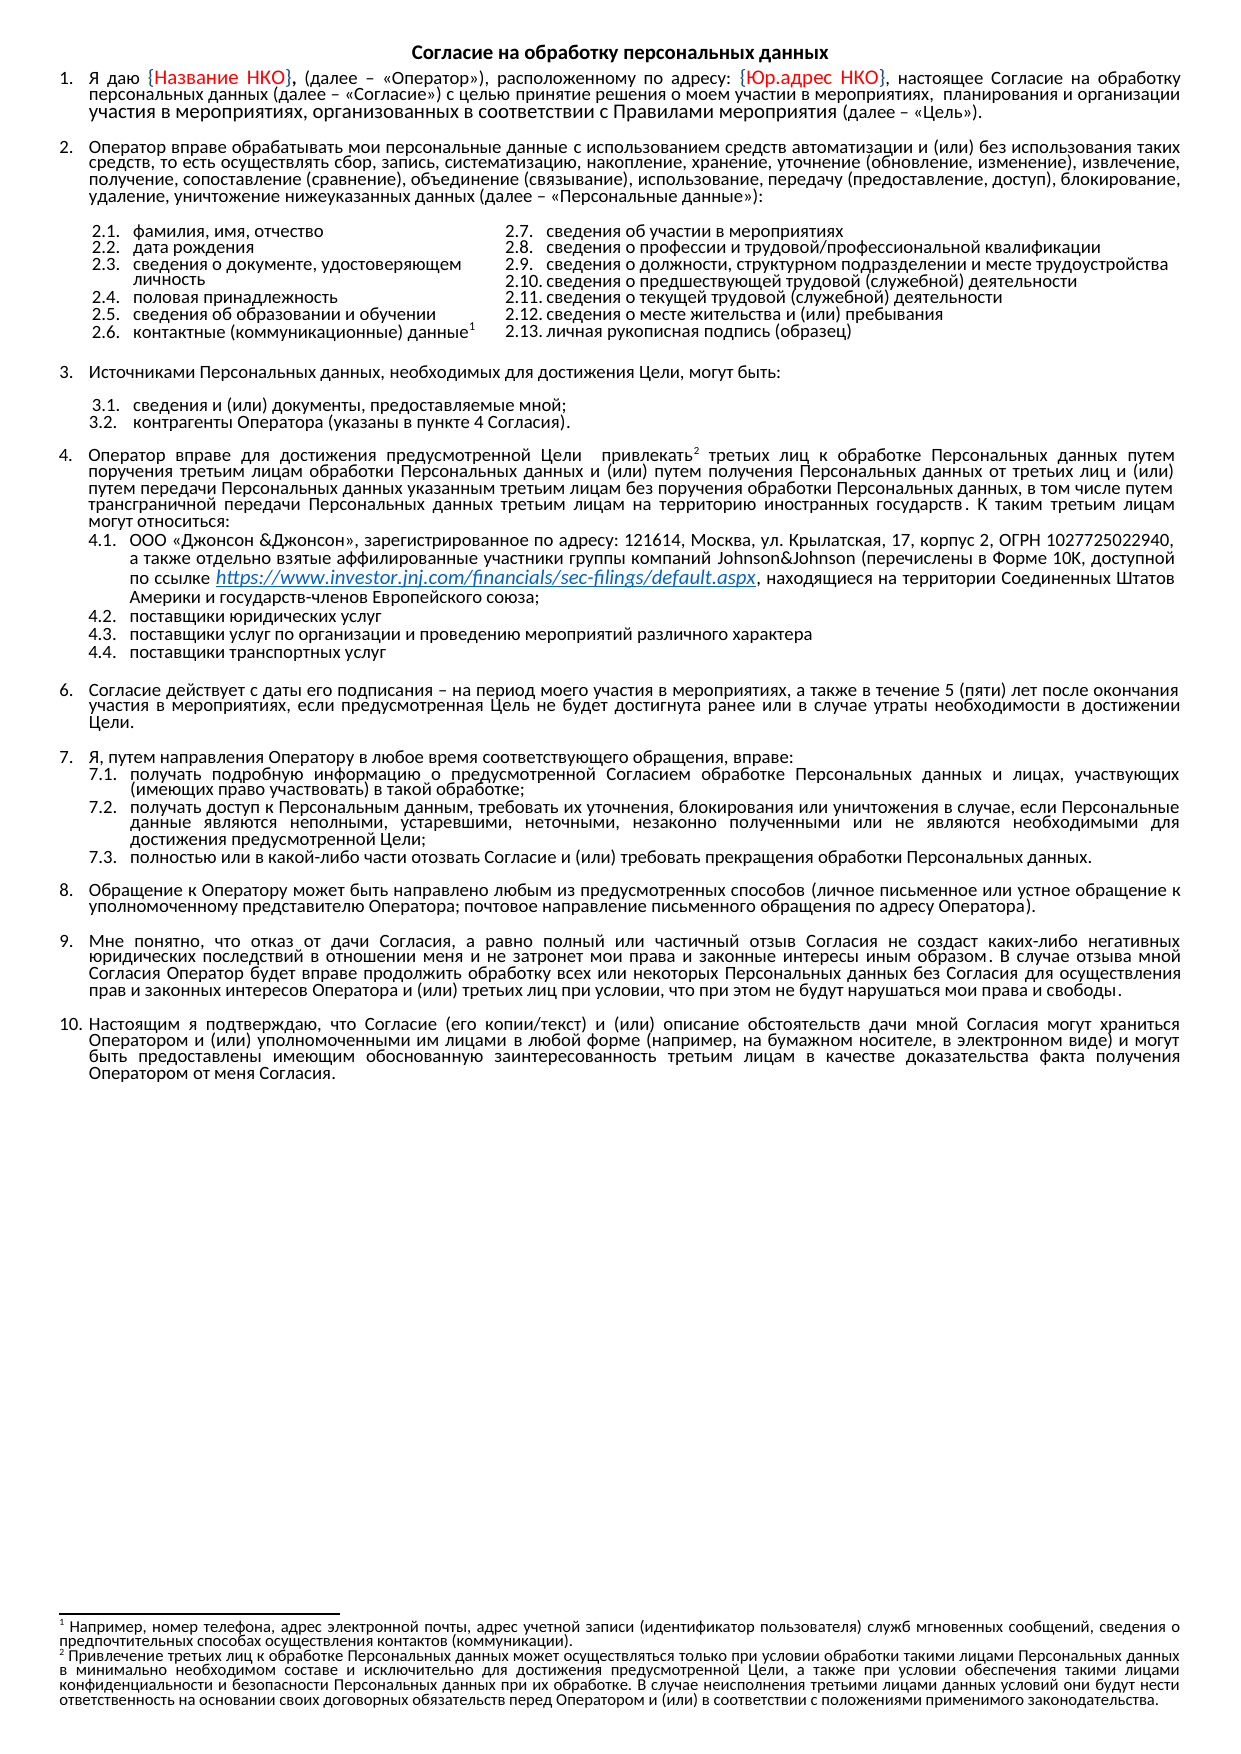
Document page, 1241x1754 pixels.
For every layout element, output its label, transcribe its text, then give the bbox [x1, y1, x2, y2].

table_header Оператор вправе для достижения предусмотренной Цели привлекать третьих лиц к обработке Персональных данных путем поручения третьим лицам обработки Персональных данных и (или) путем получения Персональных данных от третьих лиц и (или) путем передачи Персональных данных указанным третьим лицам без поручения обработки Персональных данных, в том числе путем трансграничной передачи Персональных данных третьим лицам на территорию иностранных государств. К таким третьим лицам могут относиться: ООО «Джонсон &Джонсон», зарегистрированное по адресу: 121614, Москва, ул. Крылатская, 17, корпус 2, ОГРН 1027725022940, а также отдельно взятые аффилированные участники группы компаний Johnson&Johnson (перечислены в Форме 10K, доступной по ссылке https://www.investor.jnj.com/financials/sec-filings/default.aspx, находящиеся на территории Соединенных Штатов Америки и государств-членов Европейского союза; поставщики юридических услуг поставщики услуг по организации и проведению мероприятий различного характера поставщики транспортных услуг [59, 449, 1181, 683]
list Согласие действует с даты его подписания – на период моего участия в мероприятиях, а также в течение 5 (пяти) лет после окончания участия в мероприятиях, если предусмотренная Цель не будет достигнута ранее или в случае утраты необходимости в достижении Цели. [59, 683, 1181, 733]
list Обращение к Оператору может быть направлено любым из предусмотренных способов (личное письменное или устное обращение к уполномоченному представителю Оператора; почтовое направление письменного обращения по адресу Оператора). [59, 883, 1181, 917]
list контрагенты Оператора (указаны в пункте 4 Согласия). [89, 415, 1181, 432]
list Мне понятно, что отказ от дачи Согласия, а равно полный или частичный отзыв Согласия не создаст каких-либо негативных юридических последствий в отношении меня и не затронет мои права и законные интересы иным образом. В случае отзыва мной Согласия Оператор будет вправе продолжить обработку всех или некоторых Персональных данных без Согласия для осуществления прав и законных интересов Оператора и (или) третьих лиц при условии, что при этом не будут нарушаться мои права и свободы. [59, 934, 1181, 1001]
table_header фамилия, имя, отчество дата рождения сведения о документе, удостоверяющем личность половая принадлежность сведения об образовании и обучении контактные (коммуникационные) данные [89, 224, 502, 365]
text Согласие на обработку персональных данных [59, 44, 1181, 63]
list Оператор вправе обрабатывать мои персональные данные с использованием средств автоматизации и (или) без использования таких средств, то есть осуществлять сбор, запись, систематизацию, накопление, хранение, уточнение (обновление, изменение), извлечение, получение, сопоставление (сравнение), объединение (связывание), использование, передачу (предоставление, доступ), блокирование, удаление, уничтожение нижеуказанных данных (далее – «Персональные данные»): [59, 140, 1181, 207]
list Настоящим я подтверждаю, что Согласие (его копии/текст) и (или) описание обстоятельств дачи мной Согласия могут храниться Оператором и (или) уполномоченными им лицами в любой форме (например, на бумажном носителе, в электронном виде) и могут быть предоставлены имеющим обоснованную заинтересованность третьим лицам в качестве доказательства факта получения Оператором от меня Согласия. [59, 1017, 1181, 1084]
list сведения и (или) документы, предоставляемые мной; [92, 398, 1181, 415]
table_header сведения об участии в мероприятиях сведения о профессии и трудовой/профессиональной квалификации сведения о должности, структурном подразделении и месте трудоустройства сведения о предшествующей трудовой (служебной) деятельности сведения о текущей трудовой (служебной) деятельности сведения о месте жительства и (или) пребывания личная рукописная подпись (образец) [502, 224, 1211, 365]
list Я, путем направления Оператору в любое время соответствующего обращения, вправе: [59, 750, 1181, 767]
list Я даю {Название НКО}, (далее – «Оператор»), расположенному по адресу: {Юр.адрес НКО}, настоящее Согласие на обработку персональных данных (далее – «Согласие») с целью принятие решения о моем участии в мероприятиях, планирования и организации участия в мероприятиях, организованных в соответствии с Правилами мероприятия (далее – «Цель»). [59, 69, 1181, 123]
list получать подробную информацию о предусмотренной Согласием обработке Персональных данных и лицах, участвующих (имеющих право участвовать) в такой обработке; [89, 767, 1181, 800]
list полностью или в какой-либо части отозвать Согласие и (или) требовать прекращения обработки Персональных данных. [89, 850, 1181, 867]
list получать доступ к Персональным данным, требовать их уточнения, блокирования или уничтожения в случае, если Персональные данные являются неполными, устаревшими, неточными, незаконно полученными или не являются необходимыми для достижения предусмотренной Цели; [89, 800, 1181, 850]
list Источниками Персональных данных, необходимых для достижения Цели, могут быть: [59, 365, 1181, 382]
